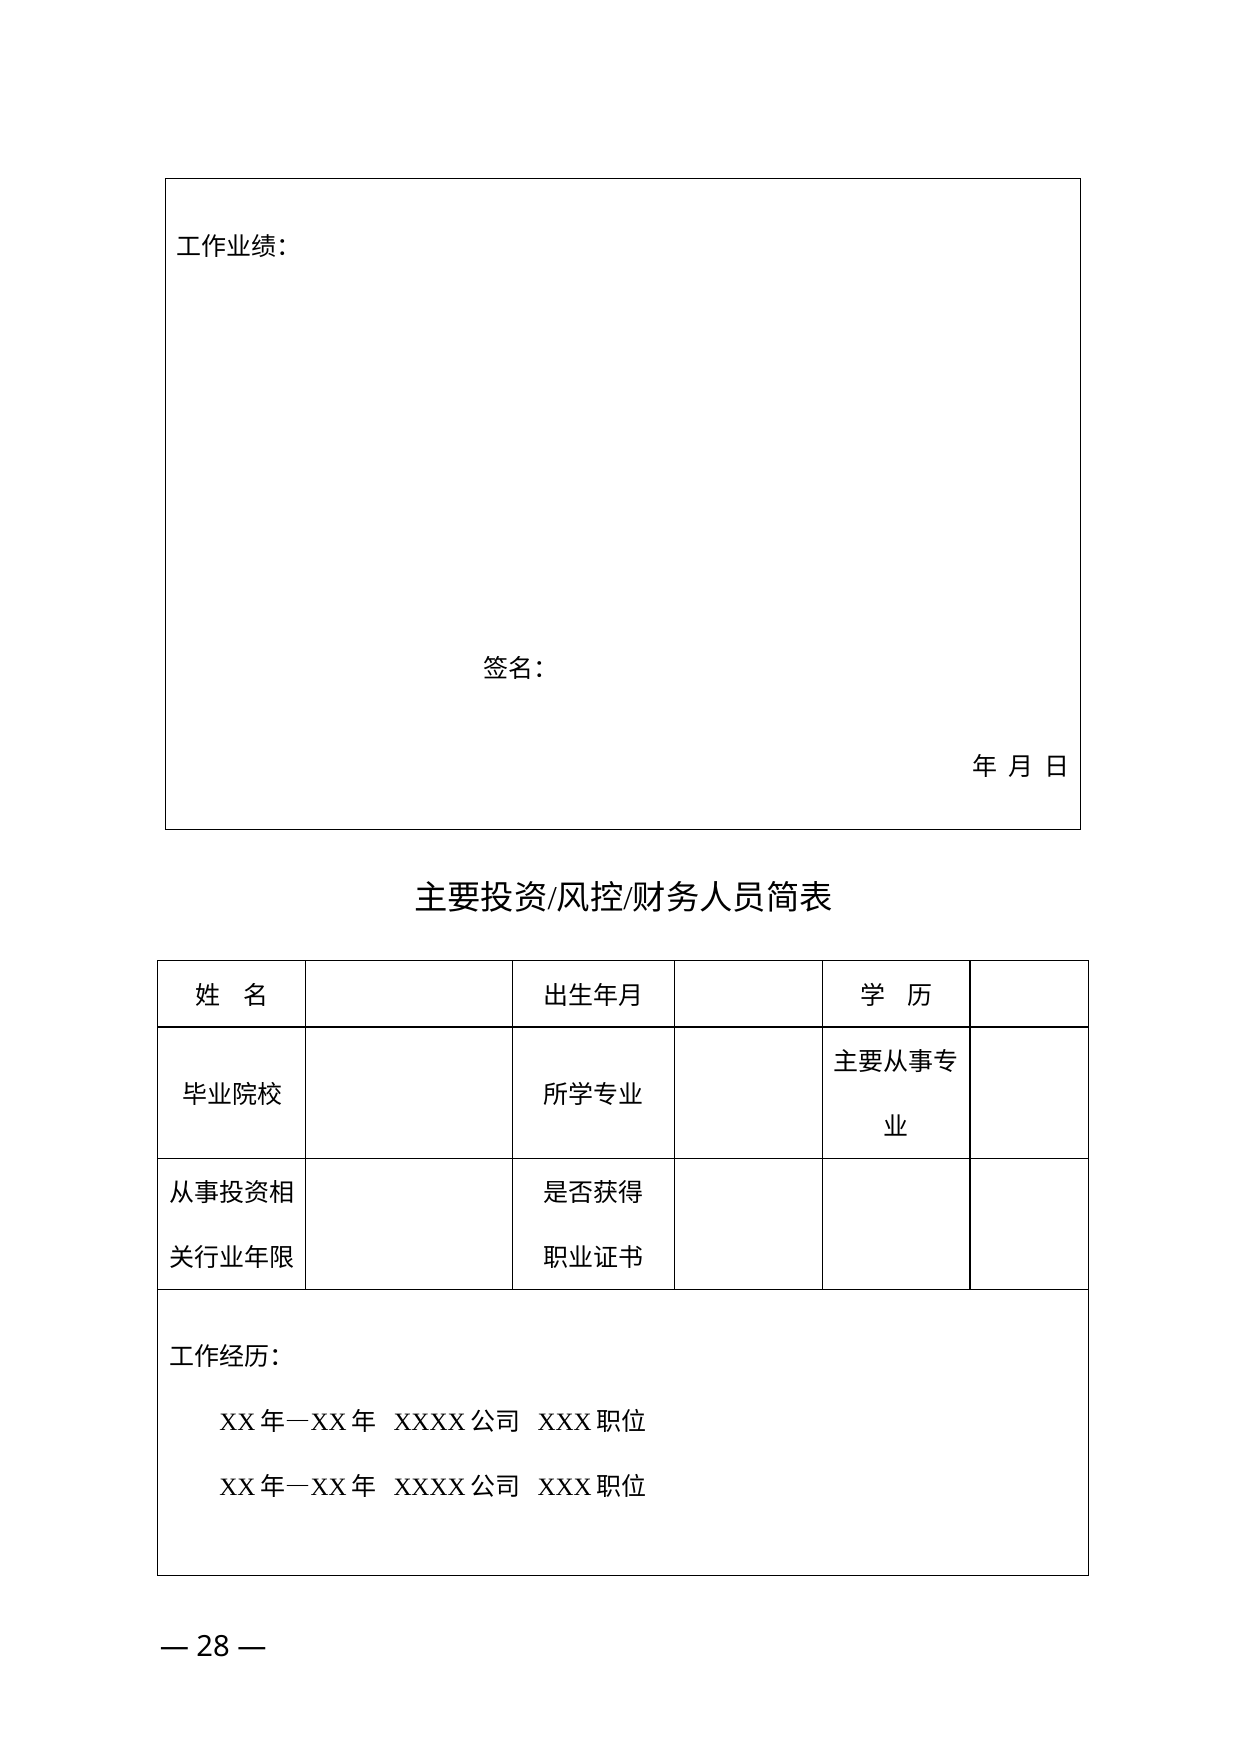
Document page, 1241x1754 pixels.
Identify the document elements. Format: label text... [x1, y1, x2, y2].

table_cell [971, 1159, 1088, 1288]
table_cell 工作业绩： 签名： 年 月 日 [166, 179, 1080, 829]
text 主要投资/风控/财务人员简表 [159, 863, 1087, 928]
table_cell [675, 1159, 822, 1288]
table_header 姓 名 [158, 961, 305, 1026]
table_cell 是否获得 职业证书 [513, 1159, 674, 1288]
table_cell [971, 1028, 1088, 1157]
table_cell 所学专业 [513, 1028, 674, 1157]
table_cell [306, 1028, 512, 1157]
table_cell 毕业院校 [158, 1028, 305, 1157]
table_cell [675, 1028, 822, 1157]
table_header 出生年月 [513, 961, 674, 1026]
table_cell 主要从事专业 [823, 1028, 969, 1157]
table_cell 从事投资相关行业年限 [158, 1159, 305, 1288]
table_header [971, 961, 1088, 1026]
table_header [306, 961, 512, 1026]
table_header 学 历 [823, 961, 969, 1026]
table_cell [823, 1159, 969, 1288]
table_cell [158, 1290, 1088, 1575]
table_header [675, 961, 822, 1026]
table_cell [306, 1159, 512, 1288]
